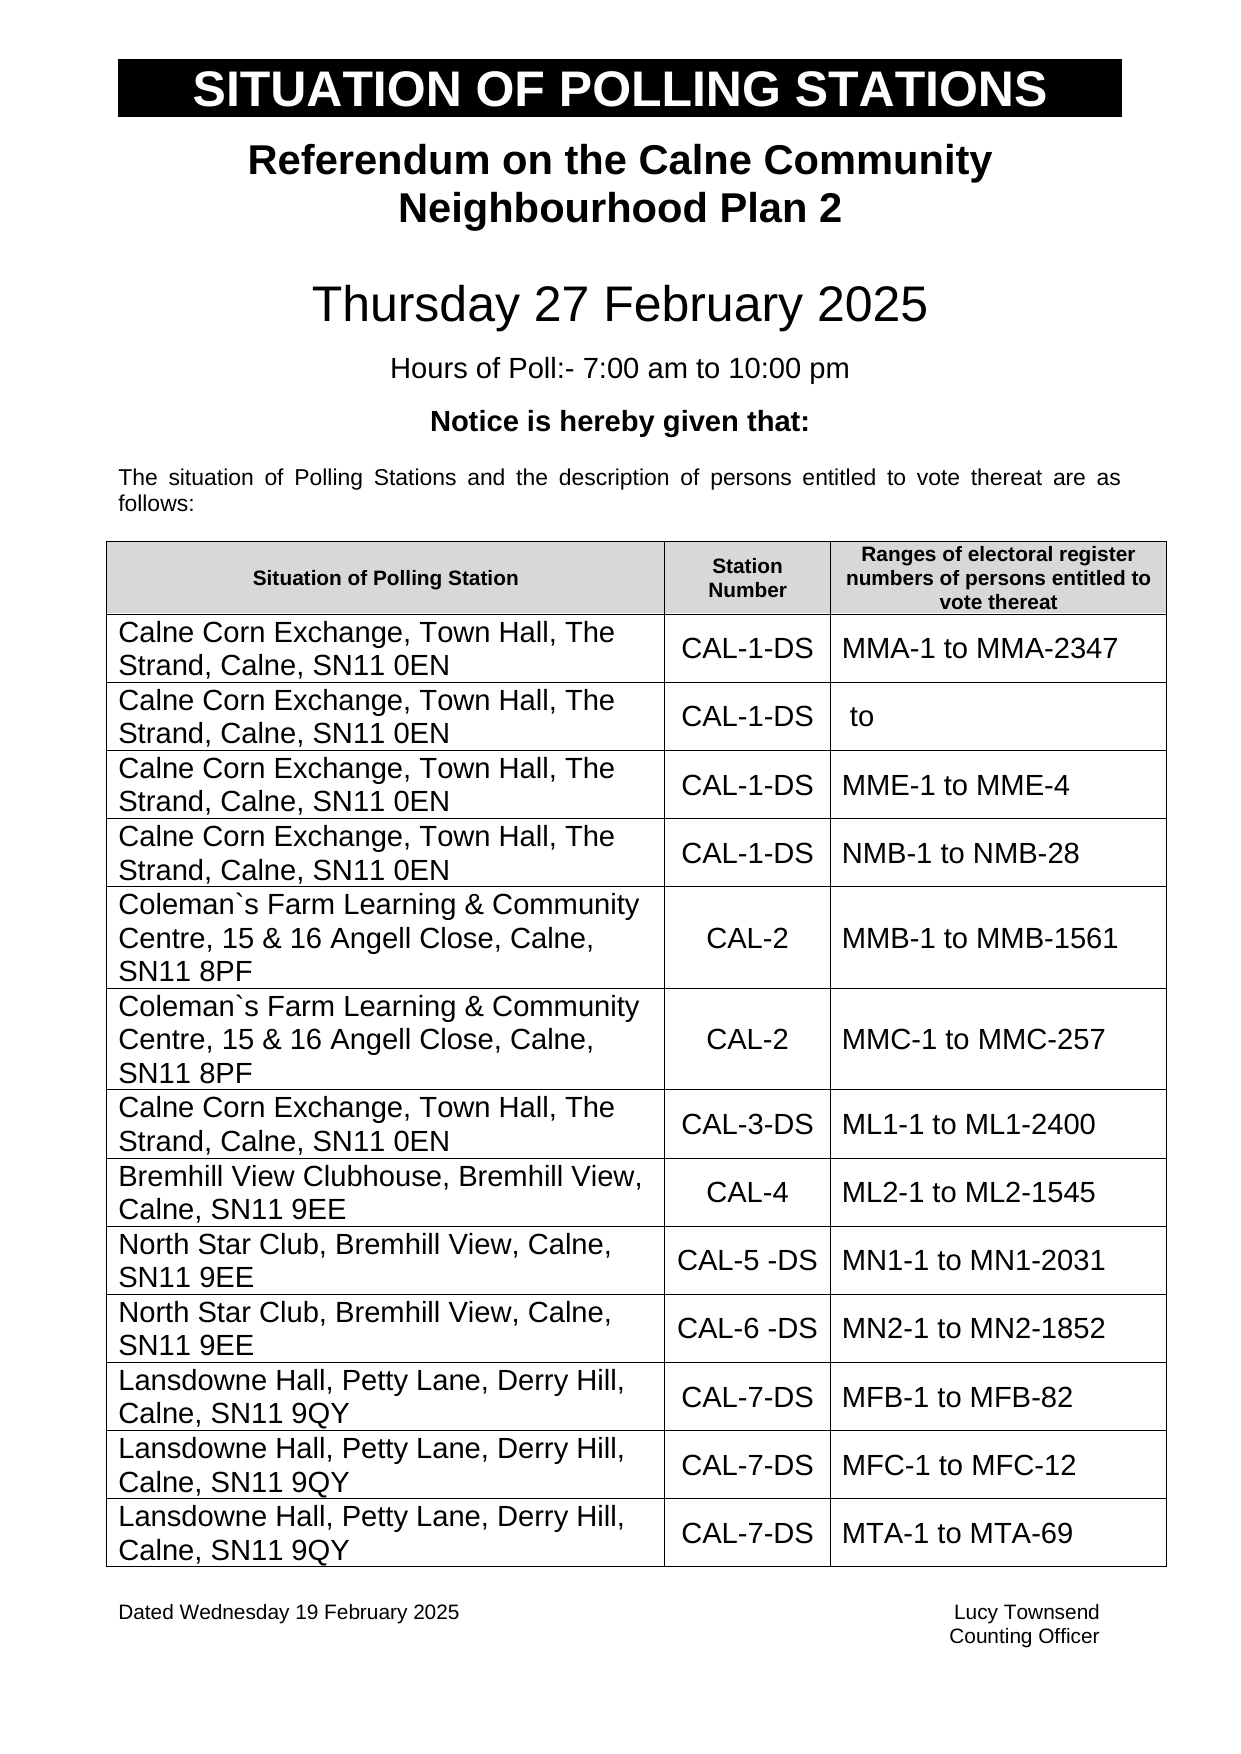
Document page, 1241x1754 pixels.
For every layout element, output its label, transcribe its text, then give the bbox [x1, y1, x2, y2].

table_cell Coleman`s Farm Learning & Community Centre, 15 & 16 Angell Close, Calne, SN11 8PF [107, 989, 664, 1089]
table_cell Coleman`s Farm Learning & Community Centre, 15 & 16 Angell Close, Calne, SN11 8PF [107, 887, 664, 988]
table_cell Calne Corn Exchange, Town Hall, The Strand, Calne, SN11 0EN [107, 615, 664, 682]
table_cell North Star Club, Bremhill View, Calne, SN11 9EE [107, 1227, 664, 1294]
table_cell MME-1 to MME-4 [831, 751, 1166, 818]
table_cell North Star Club, Bremhill View, Calne, SN11 9EE [107, 1295, 664, 1362]
table_cell MFB-1 to MFB-82 [831, 1363, 1166, 1430]
table_cell CAL-1-DS [665, 615, 830, 682]
table_cell Bremhill View Clubhouse, Bremhill View, Calne, SN11 9EE [107, 1159, 664, 1226]
table_cell CAL-1-DS [665, 819, 830, 886]
text Hours of Poll:- 7:00 am to 10:00 pm [118, 351, 1122, 385]
table_cell Calne Corn Exchange, Town Hall, The Strand, Calne, SN11 0EN [107, 1090, 664, 1157]
table_cell Calne Corn Exchange, Town Hall, The Strand, Calne, SN11 0EN [107, 819, 664, 886]
table_cell CAL-3-DS [665, 1090, 830, 1157]
table_cell MMC-1 to MMC-257 [831, 989, 1166, 1089]
text The situation of Polling Stations and the description of persons entitled to vote thereat are as follows: [118, 464, 1122, 517]
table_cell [107, 1431, 664, 1498]
table_cell to [831, 683, 1166, 750]
table_cell CAL-7-DS [665, 1431, 830, 1498]
table_cell CAL-7-DS [665, 1499, 830, 1566]
text Thursday 27 February 2025 [118, 275, 1122, 332]
table_cell Calne Corn Exchange, Town Hall, The Strand, Calne, SN11 0EN [107, 751, 664, 818]
table_cell MTA-1 to MTA-69 [831, 1499, 1166, 1566]
table_cell Calne Corn Exchange, Town Hall, The Strand, Calne, SN11 0EN [107, 683, 664, 750]
table_cell MMA-1 to MMA-2347 [831, 615, 1166, 682]
table_cell MN2-1 to MN2-1852 [831, 1295, 1166, 1362]
table_cell ML1-1 to ML1-2400 [831, 1090, 1166, 1157]
table_cell CAL-1-DS [665, 683, 830, 750]
text Referendum on the Calne Community Neighbourhood Plan 2 [118, 136, 1122, 232]
table_cell CAL-6 -DS [665, 1295, 830, 1362]
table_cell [107, 1499, 664, 1566]
table_cell CAL-2 [665, 887, 830, 988]
table_header Situation of Polling Station [107, 542, 664, 613]
table_cell Lansdowne Hall, Petty Lane, Derry Hill, Calne, SN11 9QY [107, 1363, 664, 1430]
table_cell CAL-4 [665, 1159, 830, 1226]
table_cell MN1-1 to MN1-2031 [831, 1227, 1166, 1294]
text SITUATION OF POLLING STATIONS [118, 59, 1122, 117]
table_cell ML2-1 to ML2-1545 [831, 1159, 1166, 1226]
table_cell NMB-1 to NMB-28 [831, 819, 1166, 886]
table_cell MMB-1 to MMB-1561 [831, 887, 1166, 988]
table_cell CAL-5 -DS [665, 1227, 830, 1294]
table_header Station Number [665, 542, 830, 613]
table_cell CAL-1-DS [665, 751, 830, 818]
table_cell MFC-1 to MFC-12 [831, 1431, 1166, 1498]
table_cell CAL-7-DS [665, 1363, 830, 1430]
table_header Ranges of electoral register numbers of persons entitled to vote thereat [831, 542, 1166, 613]
text Notice is hereby given that: [118, 404, 1122, 438]
table_cell CAL-2 [665, 989, 830, 1089]
